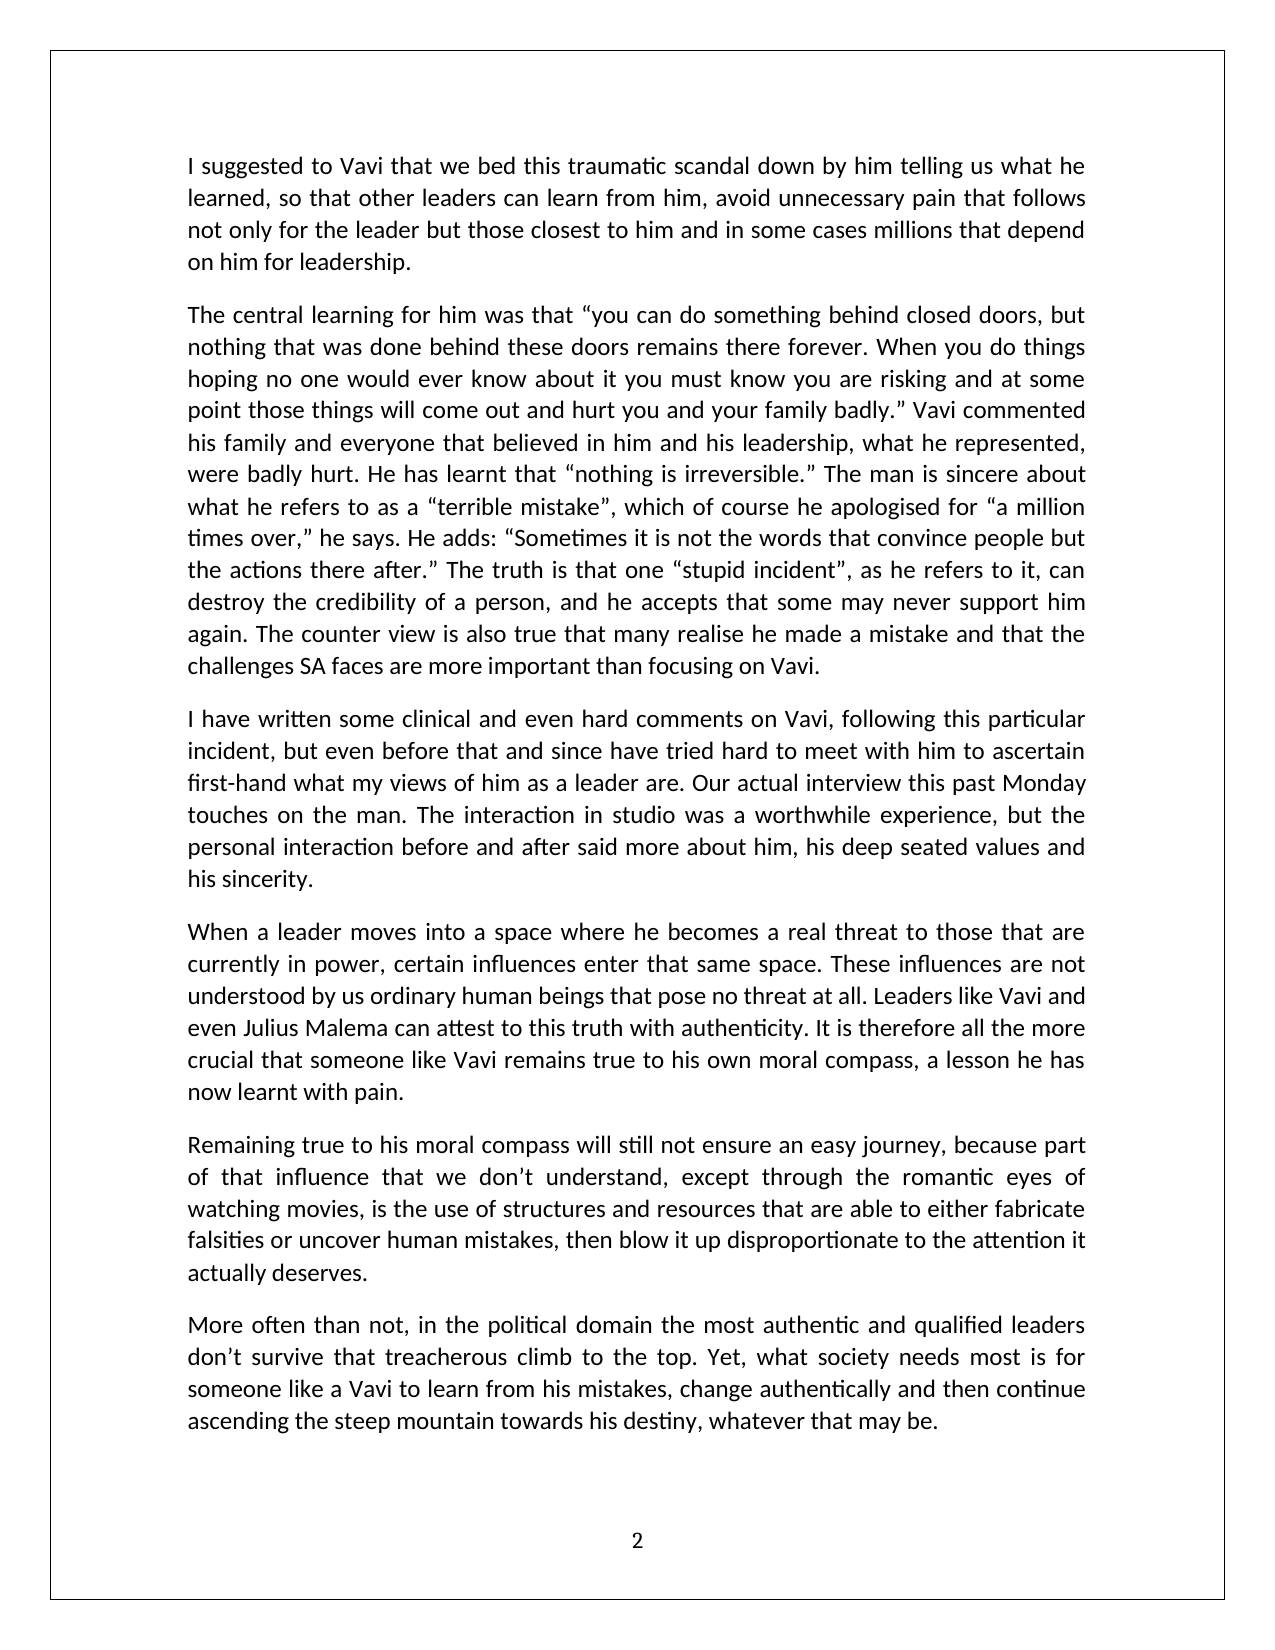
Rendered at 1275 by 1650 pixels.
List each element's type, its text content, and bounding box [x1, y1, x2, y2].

text I suggested to Vavi that we bed this traumatic scandal down by him telling us what he learned, so that other leaders can learn from him, avoid unnecessary pain that follows not only for the leader but those closest to him and in some cases millions that depend on him for leadership. [187, 150, 1087, 276]
text When a leader moves into a space where he becomes a real threat to those that are currently in power, certain influences enter that same space. These influences are not understood by us ordinary human beings that pose no threat at all. Leaders like Vavi and even Julius Malema can attest to this truth with authenticity. It is therefore all the more crucial that someone like Vavi remains true to his own moral compass, a lesson he has now learnt with pain. [187, 916, 1087, 1106]
text The central learning for him was that “you can do something behind closed doors, but nothing that was done behind these doors remains there forever. When you do things hoping no one would ever know about it you must know you are risking and at some point those things will come out and hurt you and your family badly.” Vavi commented his family and everyone that believed in him and his leadership, what he represented, were badly hurt. He has learnt that “nothing is irreversible.” The man is sincere about what he refers to as a “terrible mistake”, which of course he apologised for “a million times over,” he says. He adds: “Sometimes it is not the words that convince people but the actions there after.” The truth is that one “stupid incident”, as he refers to it, can destroy the credibility of a person, and he accepts that some may never support him again. The counter view is also true that many realise he made a mistake and that the challenges SA faces are more important than focusing on Vavi. [187, 299, 1087, 681]
text More often than not, in the political domain the most authentic and qualified leaders don’t survive that treacherous climb to the top. Yet, what society needs most is for someone like a Vavi to learn from his mistakes, change authentically and then continue ascending the steep mountain towards his destiny, whatever that may be. [187, 1309, 1087, 1436]
text I have written some clinical and even hard comments on Vavi, following this particular incident, but even before that and since have tried hard to meet with him to ascertain first-hand what my views of him as a leader are. Our actual interview this past Monday touches on the man. The interaction in studio was a worthwhile experience, but the personal interaction before and after said more about him, his deep seated values and his sincerity. [187, 703, 1087, 894]
text Remaining true to his moral compass will still not ensure an easy journey, because part of that influence that we don’t understand, except through the romantic eyes of watching movies, is the use of structures and resources that are able to either fabricate falsities or uncover human mistakes, then blow it up disproportionate to the attention it actually deserves. [187, 1129, 1087, 1287]
